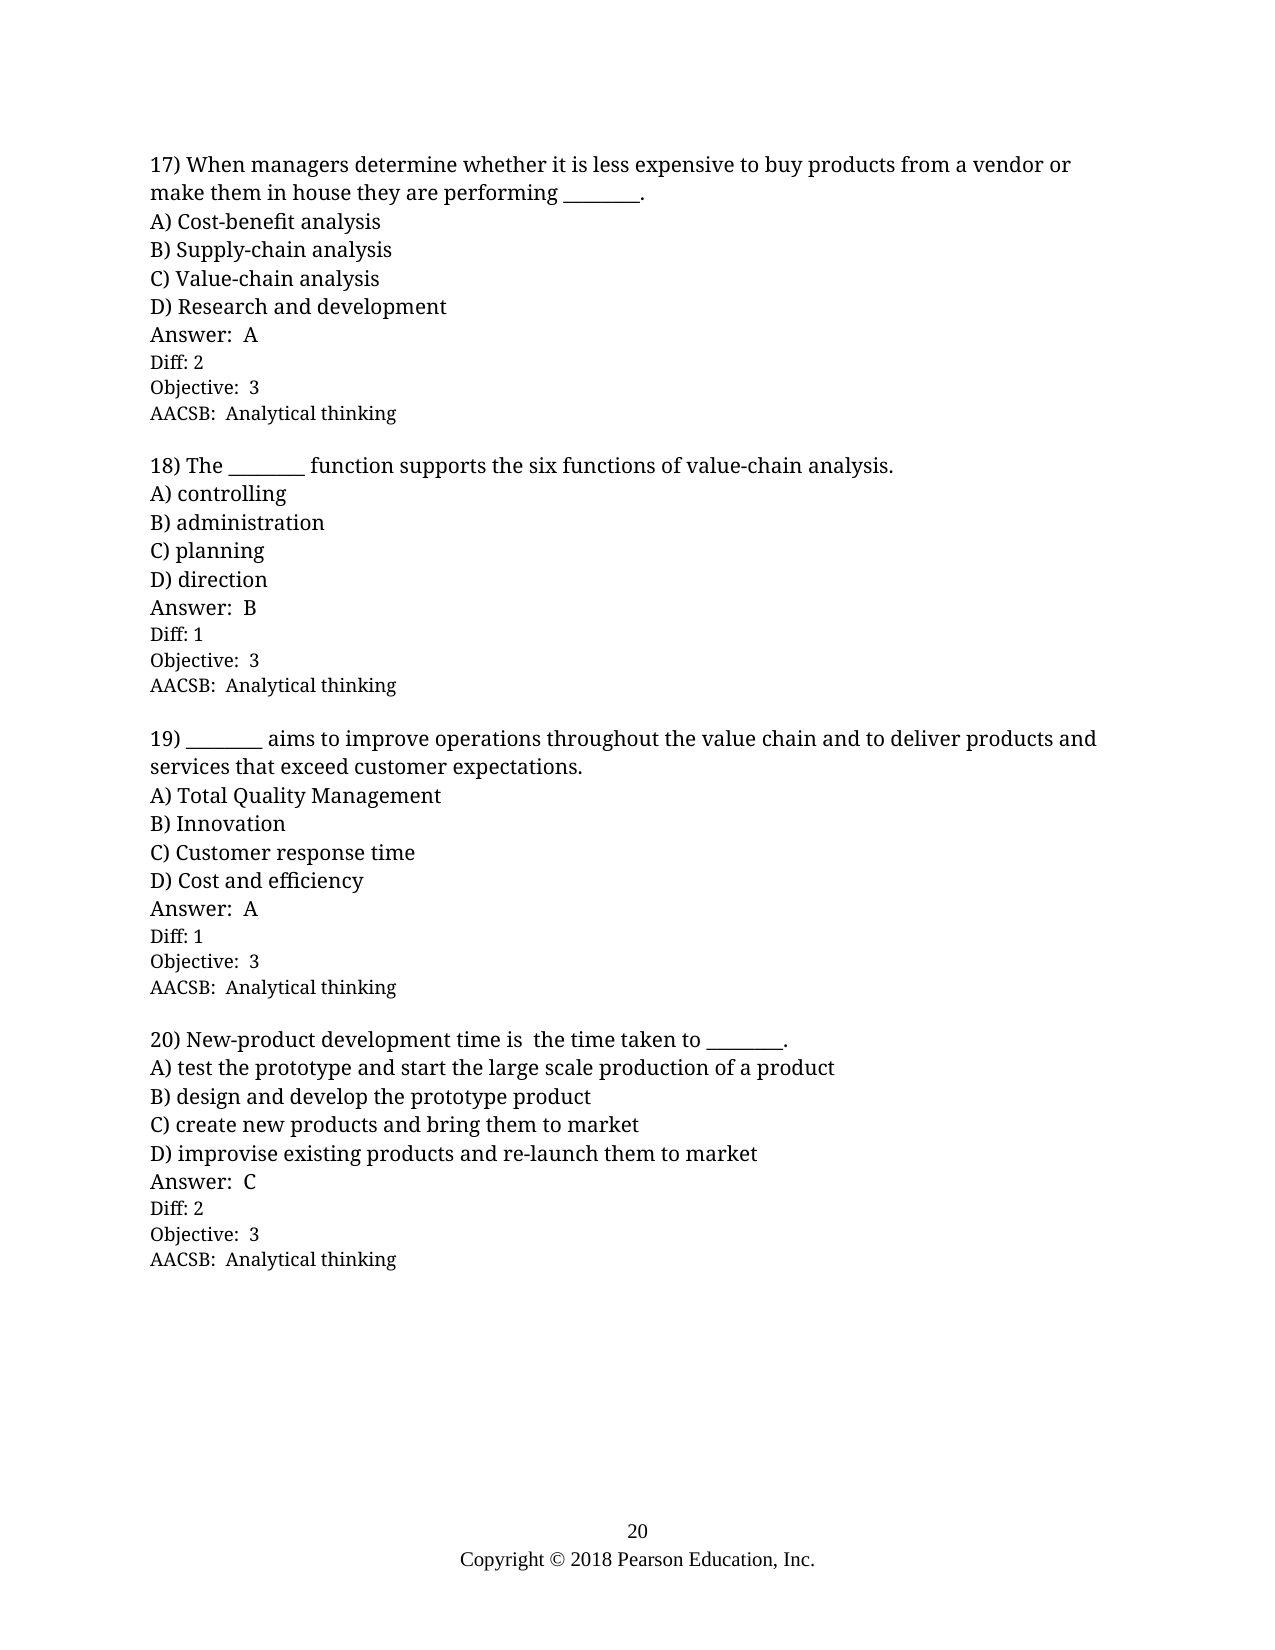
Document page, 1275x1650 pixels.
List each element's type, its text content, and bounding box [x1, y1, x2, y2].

text D) Cost and efficiency [150, 866, 1125, 894]
text B) design and develop the prototype product [150, 1082, 1125, 1110]
text C) Customer response time [150, 838, 1125, 866]
text D) direction [150, 565, 1125, 593]
text Objective: 3 [150, 647, 1125, 673]
text 19) ________ aims to improve operations throughout the value chain and to deliver products and services that exceed customer expectations. [150, 724, 1125, 781]
text B) administration [150, 508, 1125, 536]
text 20) New-product development time is the time taken to ________. [150, 1025, 1125, 1053]
text Diff: 1 [150, 622, 1125, 647]
text Diff: 2 [150, 349, 1125, 374]
text D) improvise existing products and re-launch them to market [150, 1139, 1125, 1167]
text AACSB: Analytical thinking [150, 673, 1125, 698]
text A) test the prototype and start the large scale production of a product [150, 1053, 1125, 1082]
text C) create new products and bring them to market [150, 1110, 1125, 1139]
text AACSB: Analytical thinking [150, 1247, 1125, 1272]
text Objective: 3 [150, 948, 1125, 974]
text Answer: A [150, 894, 1125, 923]
text A) controlling [150, 479, 1125, 508]
text AACSB: Analytical thinking [150, 974, 1125, 999]
text Diff: 1 [150, 923, 1125, 948]
text A) Total Quality Management [150, 781, 1125, 809]
text AACSB: Analytical thinking [150, 400, 1125, 426]
text A) Cost-benefit analysis [150, 207, 1125, 235]
text C) Value-chain analysis [150, 264, 1125, 292]
text Answer: C [150, 1167, 1125, 1196]
text 18) The ________ function supports the six functions of value-chain analysis. [150, 451, 1125, 479]
text 17) When managers determine whether it is less expensive to buy products from a vendor or make them in house they are performing ________. [150, 150, 1125, 207]
text D) Research and development [150, 292, 1125, 321]
text Diff: 2 [150, 1196, 1125, 1221]
text C) planning [150, 536, 1125, 565]
text Objective: 3 [150, 1221, 1125, 1247]
text Objective: 3 [150, 374, 1125, 400]
text B) Innovation [150, 809, 1125, 838]
text Answer: A [150, 321, 1125, 349]
text Answer: B [150, 593, 1125, 622]
text B) Supply-chain analysis [150, 235, 1125, 264]
